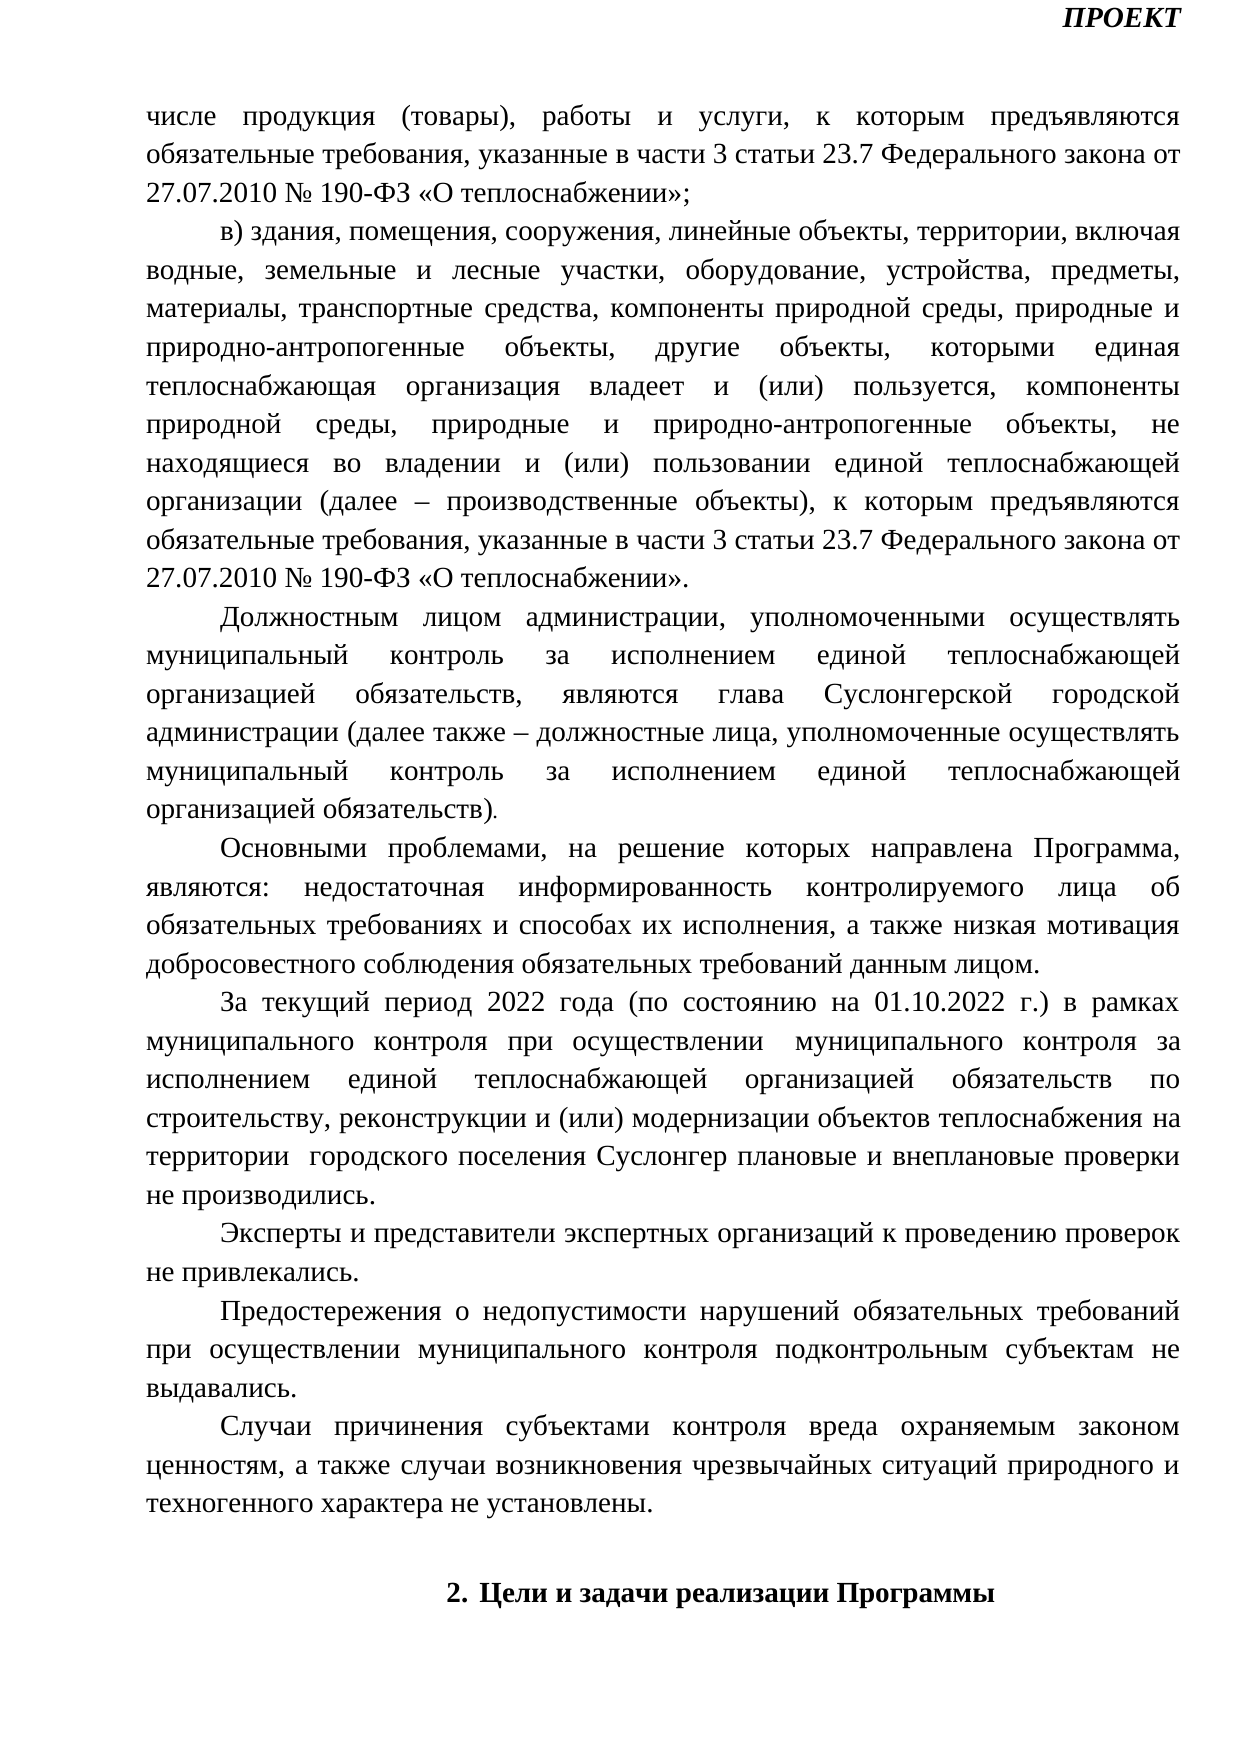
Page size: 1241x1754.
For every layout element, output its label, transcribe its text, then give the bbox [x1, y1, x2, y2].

list Цели и задачи реализации Программы [260, 1575, 1181, 1608]
text Эксперты и представители экспертных организаций к проведению проверок не привлекались. [146, 1216, 1181, 1288]
text Случаи причинения субъектами контроля вреда охраняемым законом ценностям, а также случаи возникновения чрезвычайных ситуаций природного и техногенного характера не установлены. [146, 1408, 1181, 1519]
text Предостережения о недопустимости нарушений обязательных требований при осуществлении муниципального контроля подконтрольным субъектам не выдавались. [146, 1293, 1181, 1403]
text Должностным лицом администрации, уполномоченными осуществлять муниципальный контроль за исполнением единой теплоснабжающей организацией обязательств, являются глава Суслонгерской городской администрации (далее также – должностные лица, уполномоченные осуществлять муниципальный контроль за исполнением единой теплоснабжающей организацией обязательств). [146, 599, 1181, 825]
text в) здания, помещения, сооружения, линейные объекты, территории, включая водные, земельные и лесные участки, оборудование, устройства, предметы, материалы, транспортные средства, компоненты природной среды, природные и природно-антропогенные объекты, другие объекты, которыми единая теплоснабжающая организация владеет и (или) пользуется, компоненты природной среды, природные и природно-антропогенные объекты, не находящиеся во владении и (или) пользовании единой теплоснабжающей организации (далее – производственные объекты), к которым предъявляются обязательные требования, указанные в части 3 статьи 23.7 Федерального закона от 27.07.2010 № 190-ФЗ «О теплоснабжении». [146, 213, 1181, 594]
text Основными проблемами, на решение которых направлена Программа, являются: недостаточная информированность контролируемого лица об обязательных требованиях и способах их исполнения, а также низкая мотивация добросовестного соблюдения обязательных требований данным лицом. [146, 830, 1181, 979]
text За текущий период 2022 года (по состоянию на 01.10.2022 г.) в рамках муниципального контроля при осуществлении муниципального контроля за исполнением единой теплоснабжающей организацией обязательств по строительству, реконструкции и (или) модернизации объектов теплоснабжения на территории городского поселения Суслонгер плановые и внеплановые проверки не производились. [146, 984, 1181, 1211]
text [146, 98, 1181, 208]
